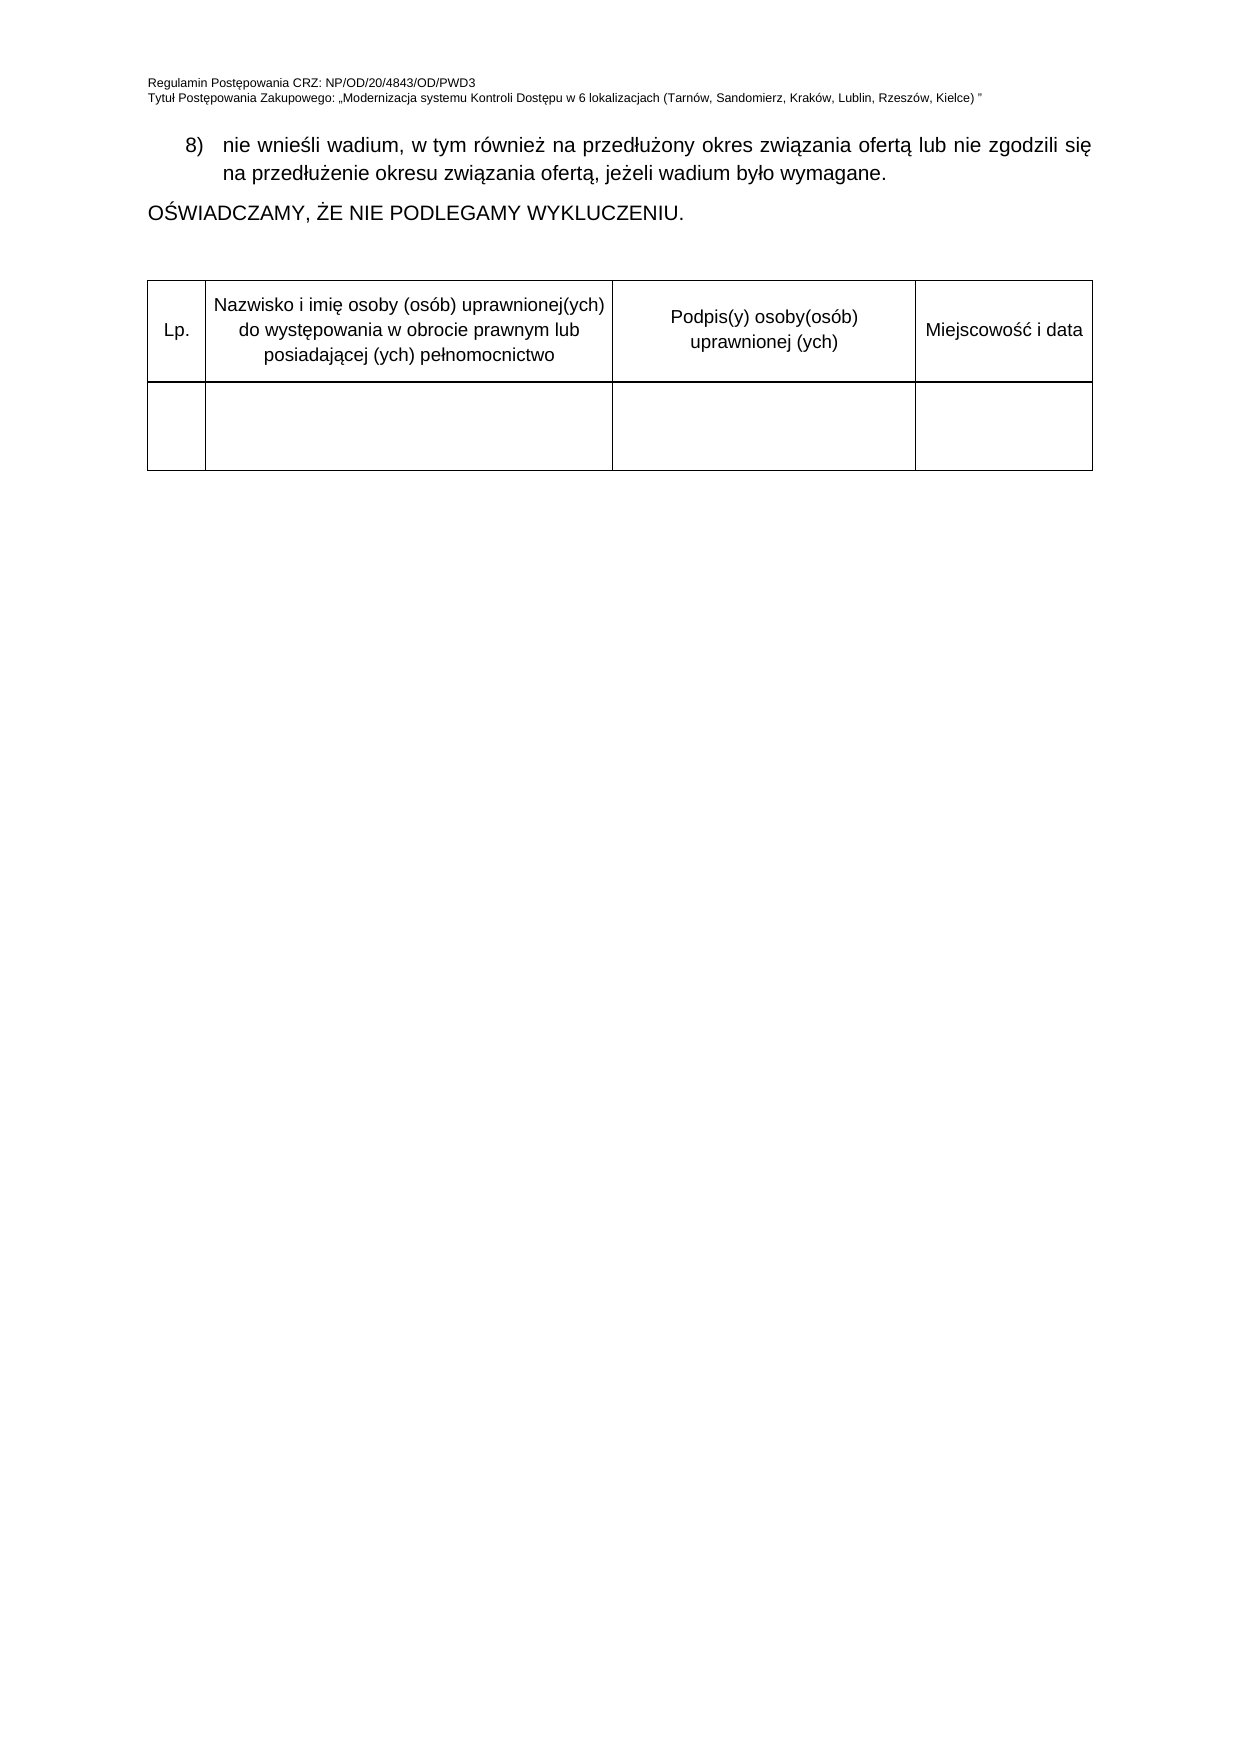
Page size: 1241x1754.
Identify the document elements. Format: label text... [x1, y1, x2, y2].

table_header Lp. [148, 281, 205, 381]
table_cell [916, 383, 1092, 469]
table_header Nazwisko i imię osoby (osób) uprawnionej(ych) do występowania w obrocie prawnym lub posiadającej (ych) pełnomocnictwo [206, 281, 612, 381]
list nie wnieśli wadium, w tym również na przedłużony okres związania ofertą lub nie zgodzili się na przedłużenie okresu związania ofertą, jeżeli wadium było wymagane. [185, 133, 1093, 184]
table_cell [148, 383, 205, 469]
table_header Miejscowość i data [916, 281, 1092, 381]
table_cell [613, 383, 915, 469]
text OŚWIADCZAMY, ŻE NIE PODLEGAMY WYKLUCZENIU. [148, 200, 1093, 224]
table_cell [206, 383, 612, 469]
table_header Podpis(y) osoby(osób) uprawnionej (ych) [613, 281, 915, 381]
